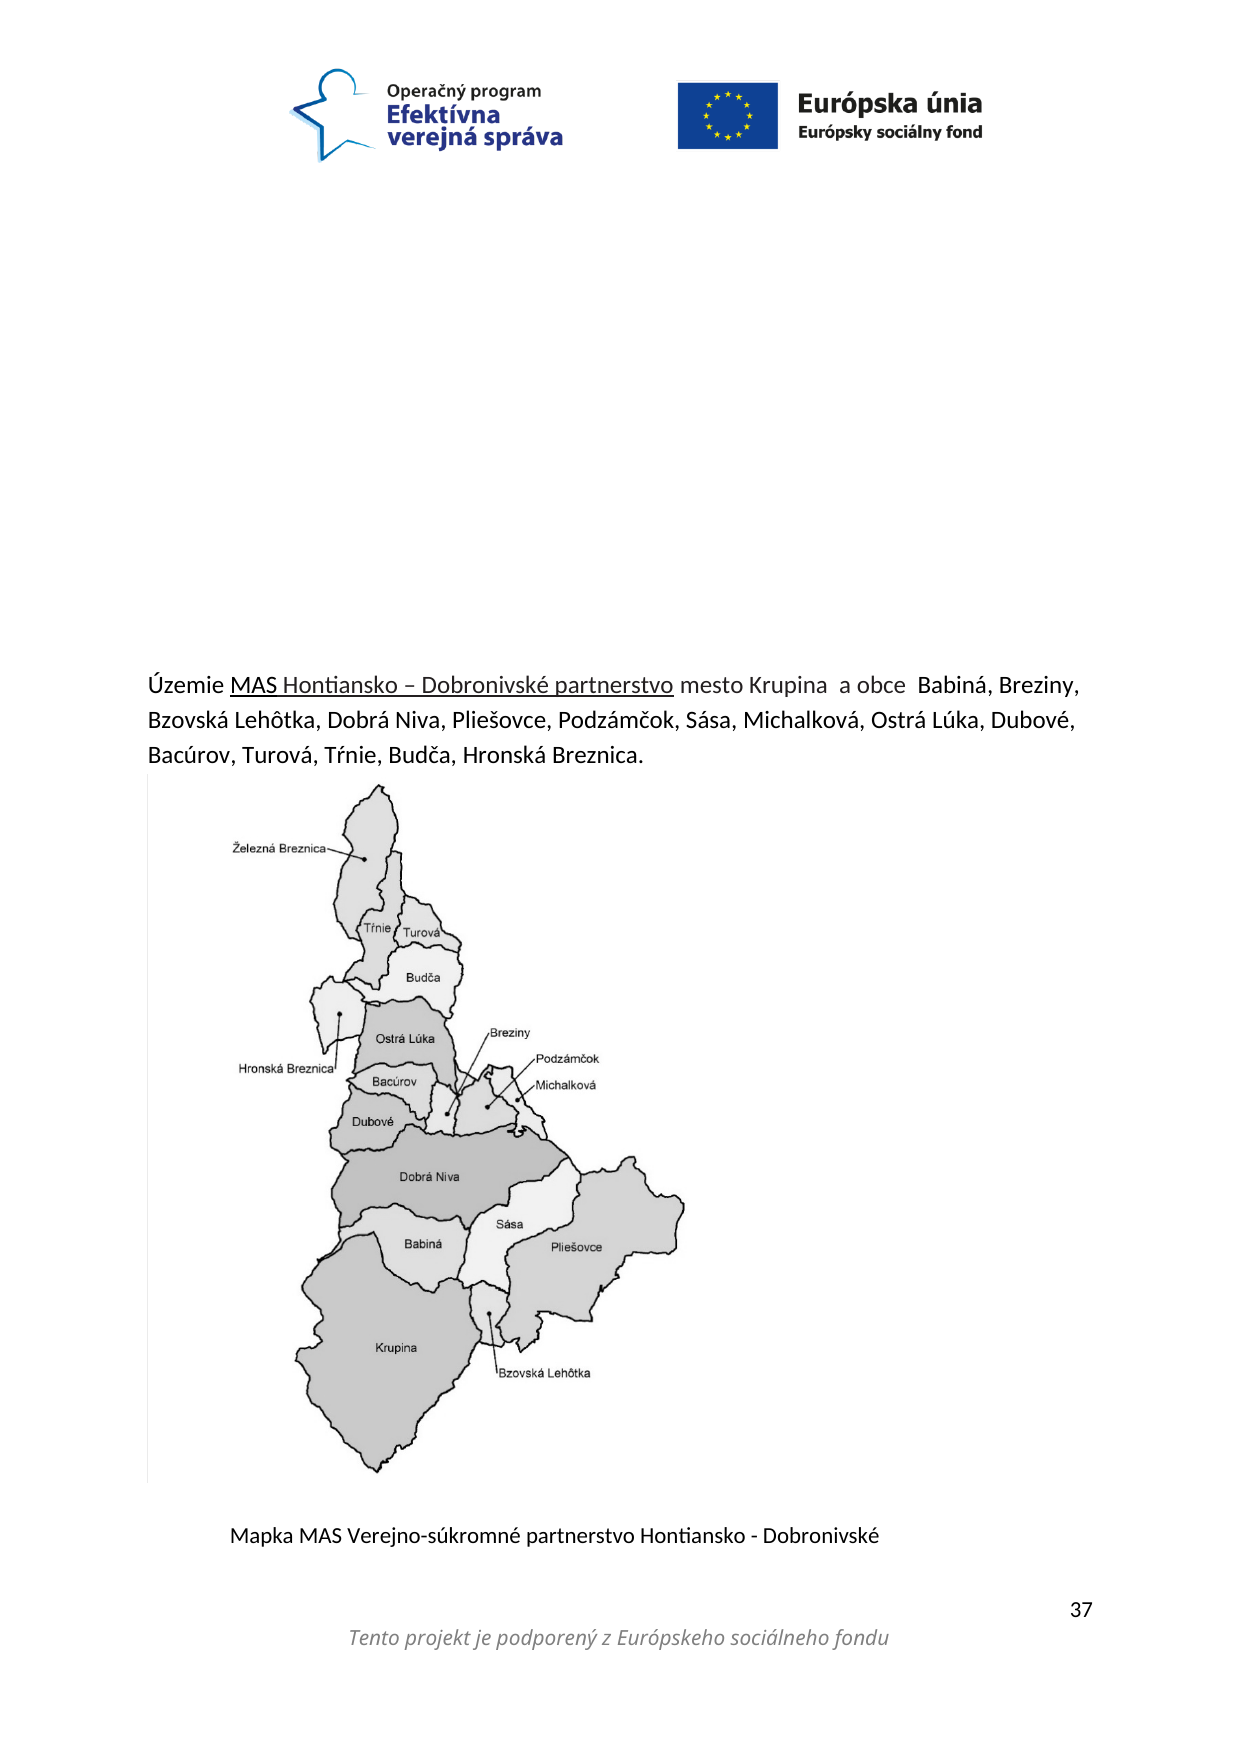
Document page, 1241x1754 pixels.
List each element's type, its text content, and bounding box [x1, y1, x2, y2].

text Územie MAS Hontiansko – Dobronivské partnerstvo mesto Krupina a obce Babiná, Breziny, Bzovská Lehôtka, Dobrá Niva, Pliešovce, Podzámčok, Sása, Michalková, Ostrá Lúka, Dubové, Bacúrov, Turová, Tŕnie, Budča, Hronská Breznica. [148, 669, 1093, 770]
text Mapka MAS Verejno-súkromné partnerstvo Hontiansko - Dobronivské [221, 1521, 1093, 1549]
picture [264, 61, 1008, 185]
